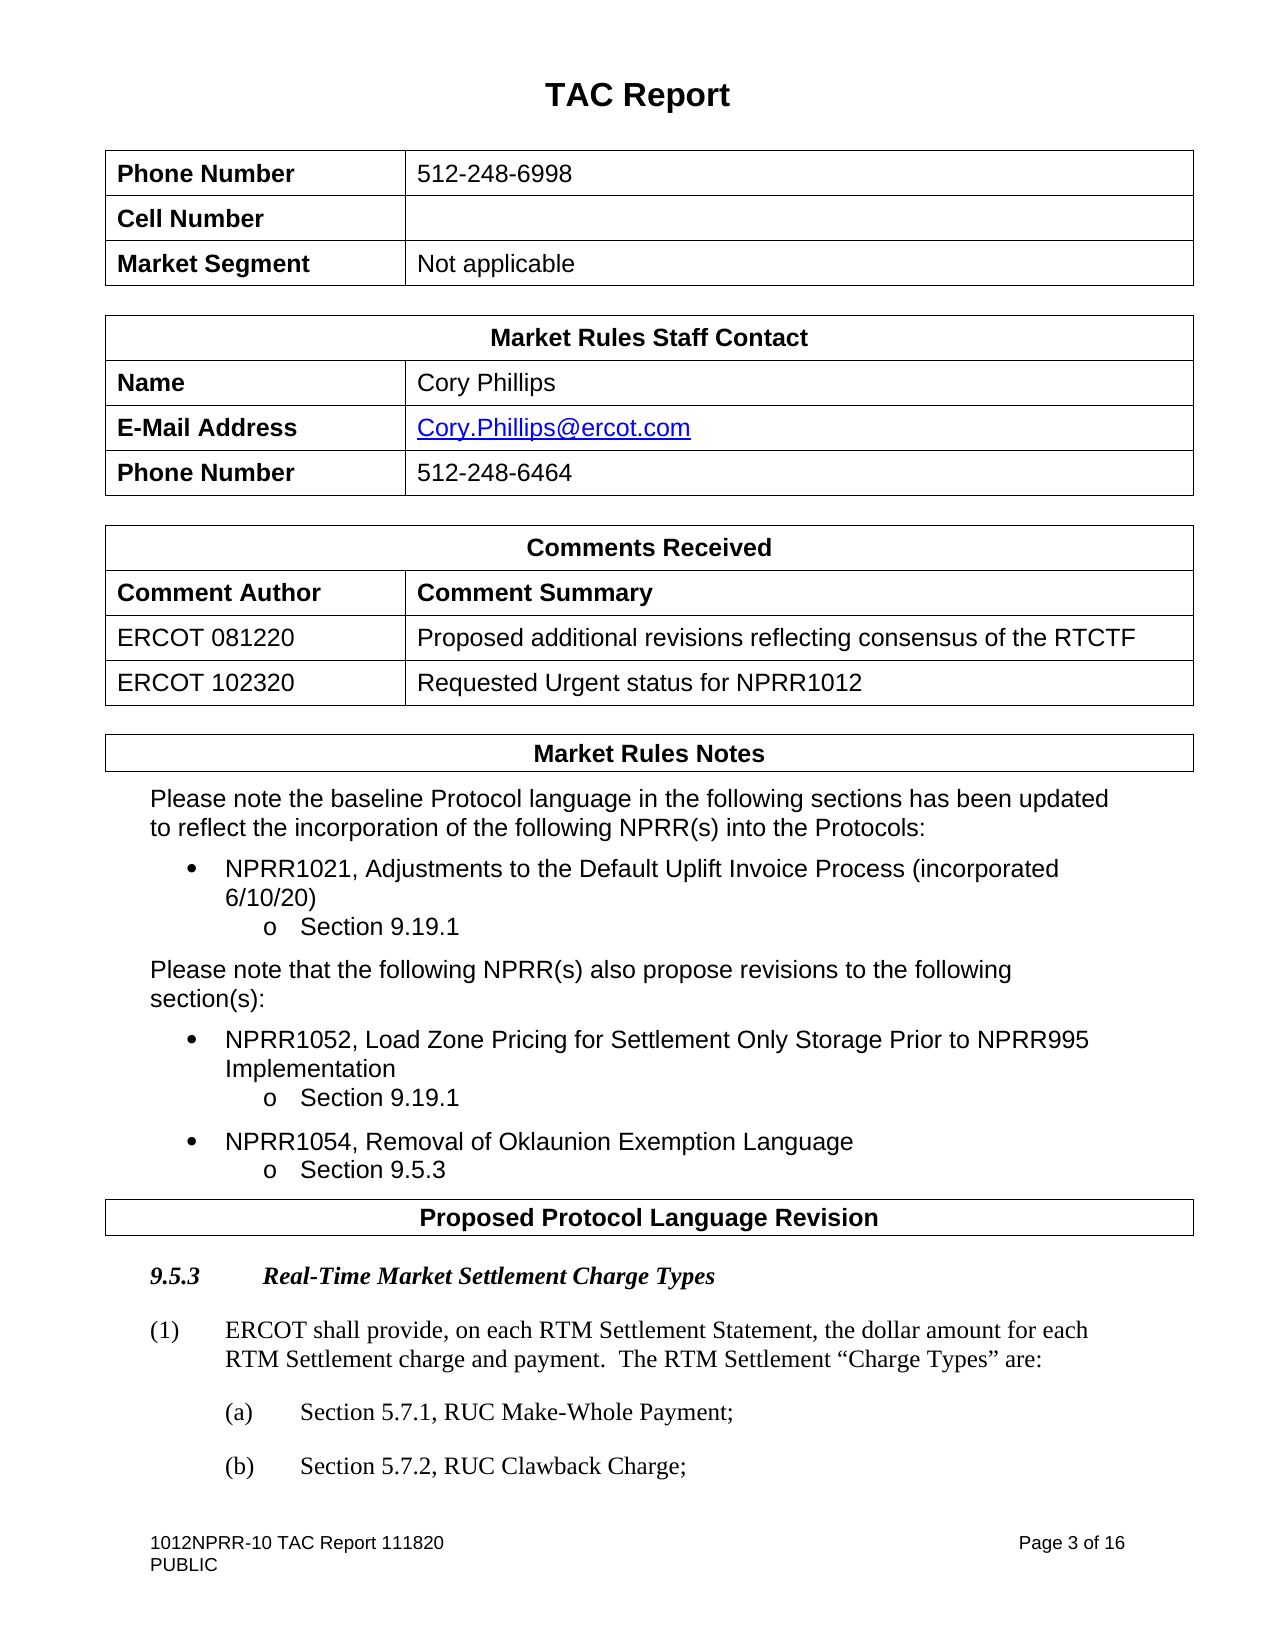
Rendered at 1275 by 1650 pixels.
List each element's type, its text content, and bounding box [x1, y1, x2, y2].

list NPRR1021, Adjustments to the Default Uplift Invoice Process (incorporated 6/10/20) [187, 854, 1125, 912]
list Section 9.19.1 [262, 1083, 1125, 1114]
table_cell Not applicable [406, 241, 1193, 285]
table_cell Cory Phillips [406, 361, 1193, 405]
list NPRR1052, Load Zone Pricing for Settlement Only Storage Prior to NPRR995 Implementation [187, 1025, 1125, 1083]
text (b) Section 5.7.2, RUC Clawback Charge; [225, 1451, 1125, 1480]
list Section 9.5.3 [262, 1155, 1125, 1186]
list NPRR1054, Removal of Oklaunion Exemption Language [187, 1126, 1125, 1155]
table_cell E-Mail Address [106, 406, 405, 450]
text Please note that the following NPRR(s) also propose revisions to the following section(s): [150, 955, 1125, 1013]
table_cell 512-248-6998 [406, 151, 1193, 195]
table_header Comments Received [106, 526, 1193, 569]
table_cell Name [106, 361, 405, 405]
table_cell Comment Summary [406, 571, 1193, 614]
table_header Proposed Protocol Language Revision [106, 1200, 1193, 1235]
table_cell 512-248-6464 [406, 451, 1193, 495]
table_cell ERCOT 102320 [106, 661, 405, 704]
table_cell Phone Number [106, 451, 405, 495]
table_cell Cory.Phillips@ercot.com [406, 406, 1193, 450]
text Please note the baseline Protocol language in the following sections has been updated to reflect the incorporation of the following NPRR(s) into the Protocols: [150, 784, 1125, 842]
table_cell ERCOT 081220 [106, 616, 405, 659]
table_cell [406, 196, 1193, 240]
table_cell Market Segment [106, 241, 405, 285]
table_header Market Rules Notes [106, 735, 1193, 771]
list Section 9.19.1 [262, 912, 1125, 943]
table_cell Cell Number [106, 196, 405, 240]
table_cell Requested Urgent status for NPRR1012 [406, 661, 1193, 704]
text (a) Section 5.7.1, RUC Make-Whole Payment; [225, 1397, 1125, 1426]
table_cell Proposed additional revisions reflecting consensus of the RTCTF [406, 616, 1193, 659]
table_cell Comment Author [106, 571, 405, 614]
table_cell Phone Number [106, 151, 405, 195]
text 9.5.3 Real-Time Market Settlement Charge Types [150, 1261, 1125, 1290]
text (1) ERCOT shall provide, on each RTM Settlement Statement, the dollar amount for each RTM Settlement charge and payment. The RTM Settlement “Charge Types” are: [150, 1315, 1125, 1372]
table_header Market Rules Staff Contact [106, 316, 1193, 360]
